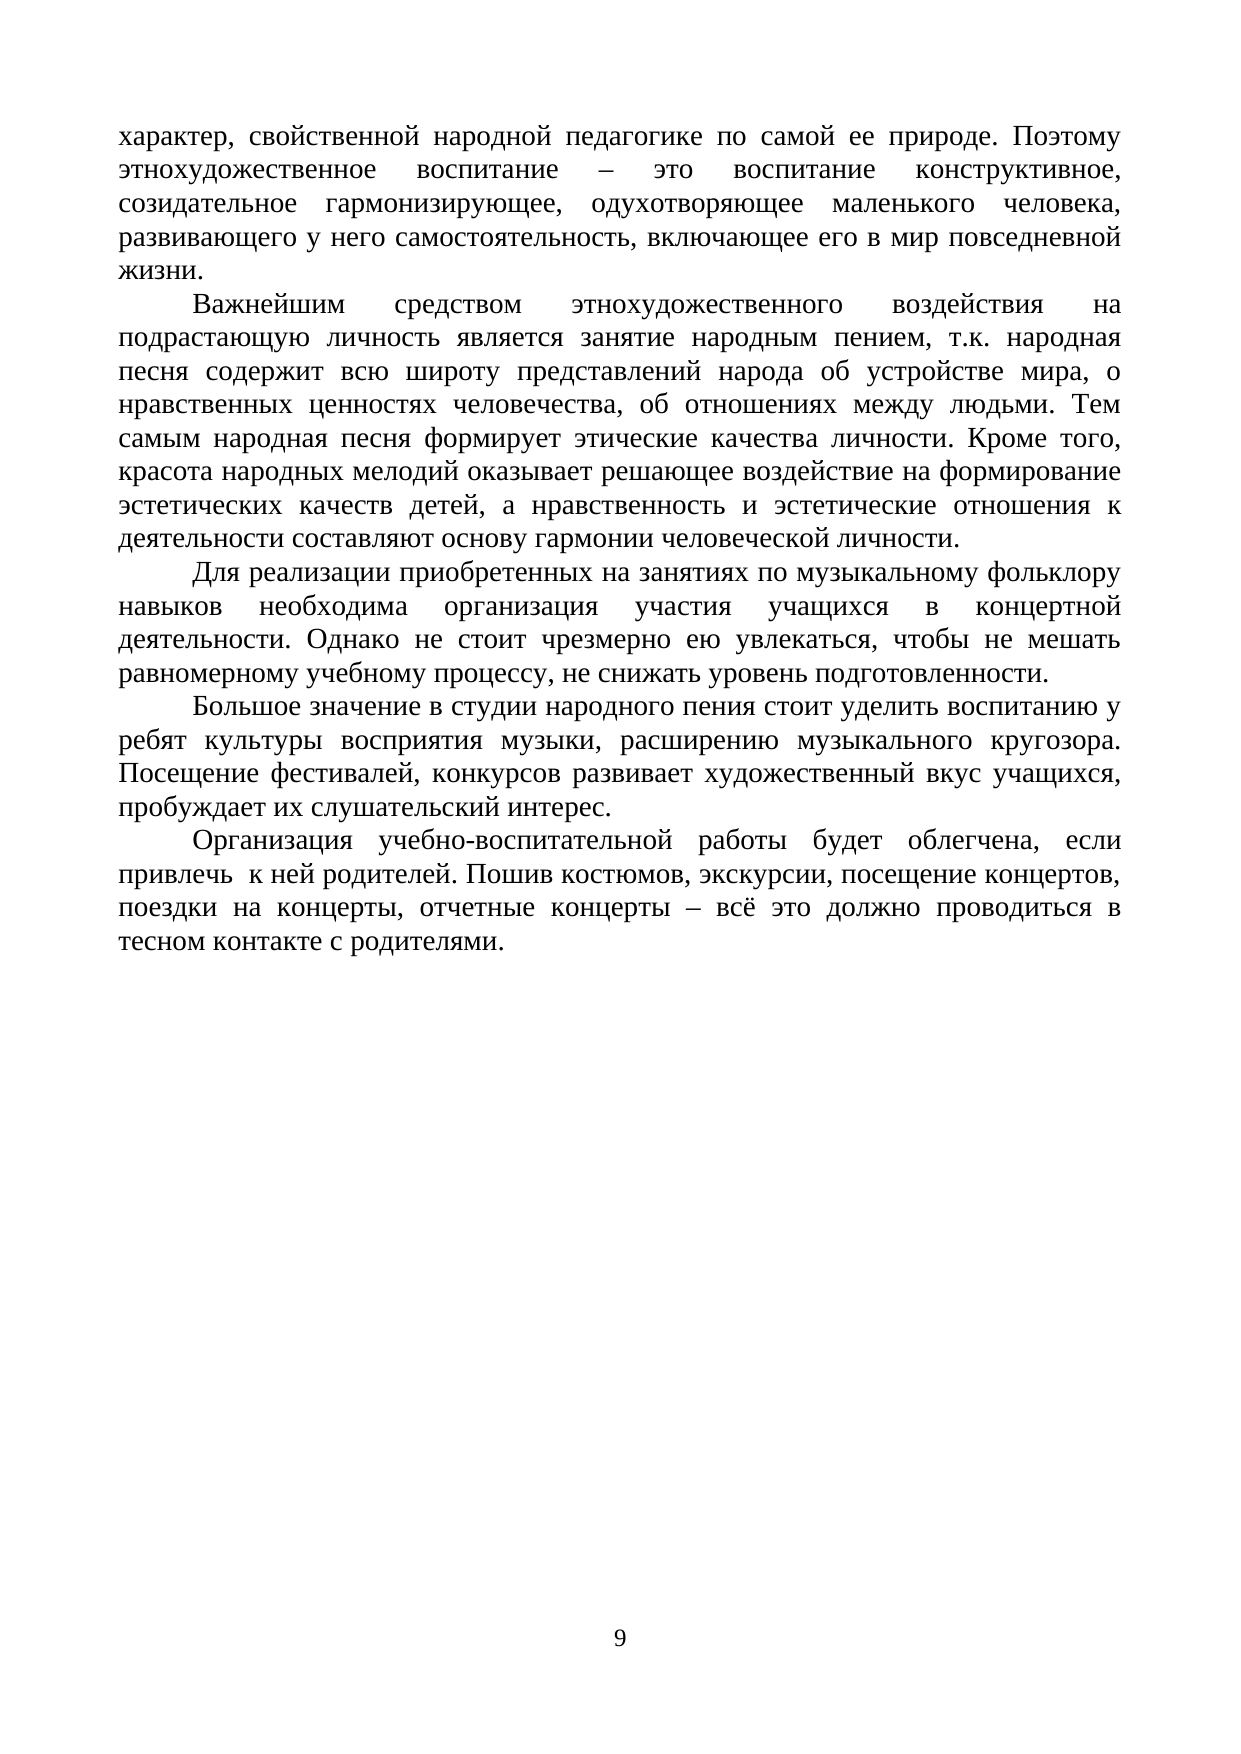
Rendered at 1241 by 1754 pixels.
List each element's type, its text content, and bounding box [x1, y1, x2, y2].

text Организация учебно-воспитательной работы будет облегчена, если привлечь к ней родителей. Пошив костюмов, экскурсии, посещение концертов, поездки на концерты, отчетные концерты – всё это должно проводиться в тесном контакте с родителями. [118, 822, 1122, 957]
text Большое значение в студии народного пения стоит уделить воспитанию у ребят культуры восприятия музыки, расширению музыкального кругозора. Посещение фестивалей, конкурсов развивает художественный вкус учащихся, пробуждает их слушательский интерес. [118, 688, 1122, 822]
text Для реализации приобретенных на занятиях по музыкальному фольклору навыков необходима организация участия учащихся в концертной деятельности. Однако не стоит чрезмерно ею увлекаться, чтобы не мешать равномерному учебному процессу, не снижать уровень подготовленности. [118, 554, 1122, 688]
text Важнейшим средством этнохудожественного воздействия на подрастающую личность является занятие народным пением, т.к. народная песня содержит всю широту представлений народа об устройстве мира, о нравственных ценностях человечества, об отношениях между людьми. Тем самым народная песня формирует этические качества личности. Кроме того, красота народных мелодий оказывает решающее воздействие на формирование эстетических качеств детей, а нравственность и эстетические отношения к деятельности составляют основу гармонии человеческой личности. [118, 286, 1122, 554]
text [118, 118, 1122, 286]
